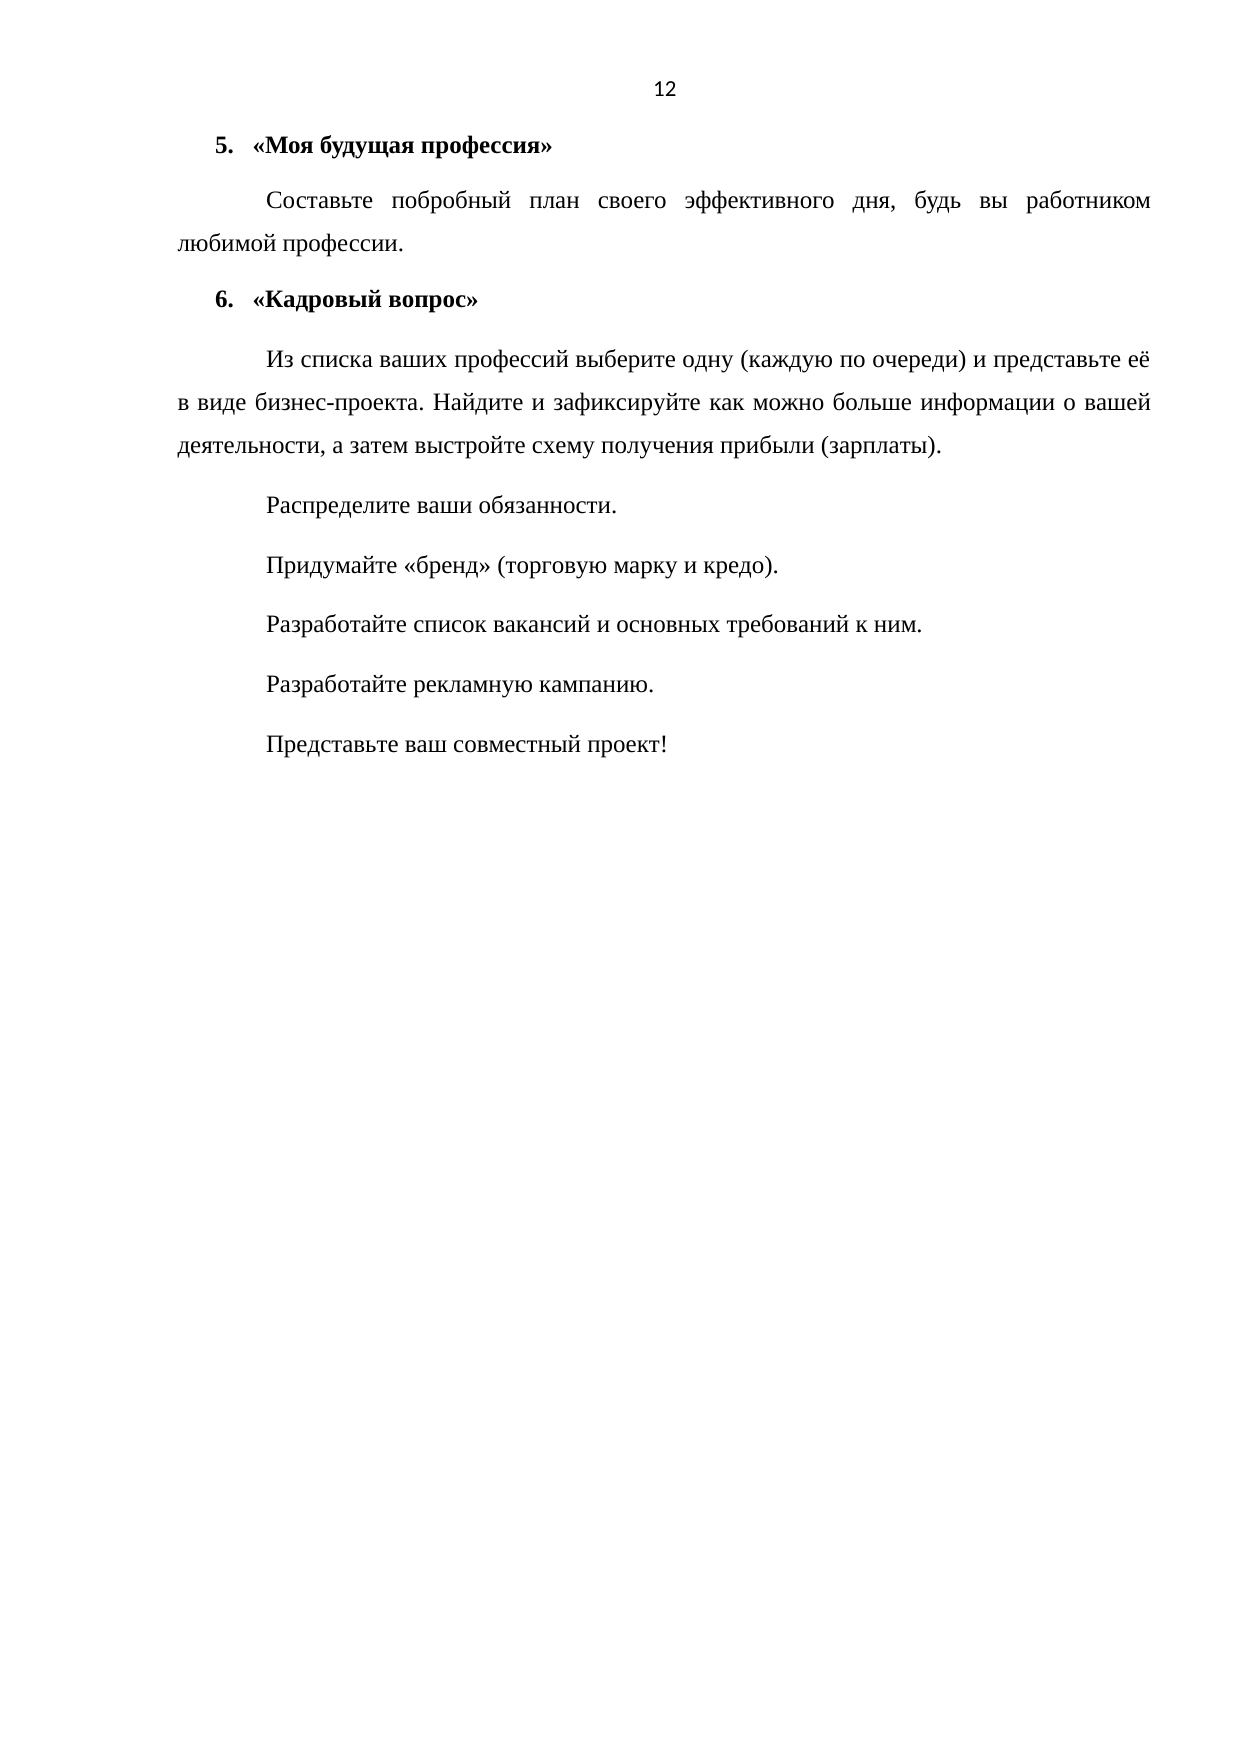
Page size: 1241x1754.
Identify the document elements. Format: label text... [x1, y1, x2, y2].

text Разработайте рекламную кампанию. [177, 669, 1152, 698]
text Составьте побробный план своего эффективного дня, будь вы работником любимой профессии. [177, 185, 1152, 257]
text Из списка ваших профессий выберите одну (каждую по очереди) и представьте её в виде бизнес-проекта. Найдите и зафиксируйте как можно больше информации о вашей деятельности, а затем выстройте схему получения прибыли (зарплаты). [177, 344, 1152, 459]
text Представьте ваш совместный проект! [177, 729, 1152, 758]
text Распределите ваши обязанности. [177, 490, 1152, 519]
list «Кадровый вопрос» [215, 284, 1152, 313]
list «Моя будущая профессия» [215, 130, 1152, 158]
text Разработайте список вакансий и основных требований к ним. [177, 609, 1152, 638]
text Придумайте «бренд» (торговую марку и кредо). [177, 550, 1152, 578]
